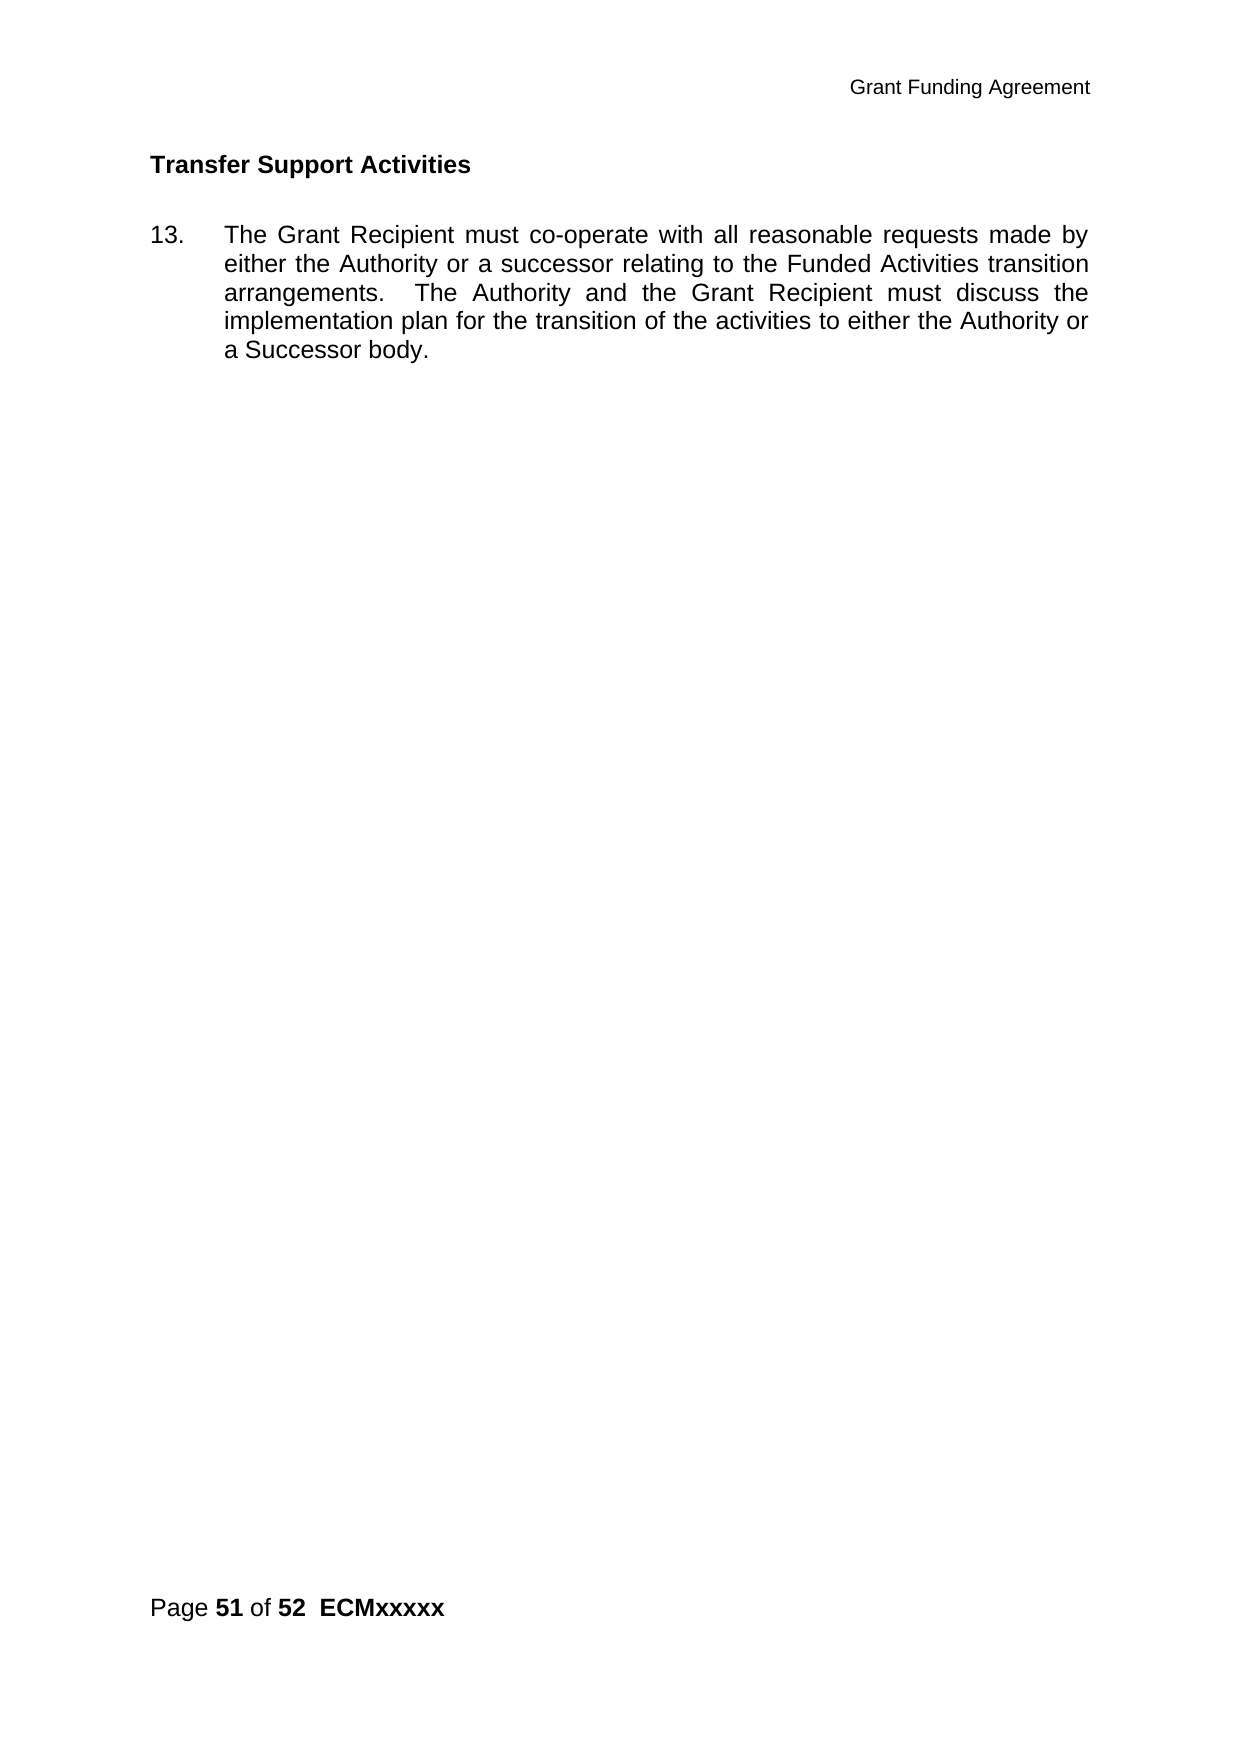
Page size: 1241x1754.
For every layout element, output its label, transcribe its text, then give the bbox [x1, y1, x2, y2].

subtitle Transfer Support Activities [150, 150, 1090, 179]
list The Grant Recipient must co-operate with all reasonable requests made by either the Authority or a successor relating to the Funded Activities transition arrangements. The Authority and the Grant Recipient must discuss the implementation plan for the transition of the activities to either the Authority or a Successor body. [150, 220, 1090, 364]
